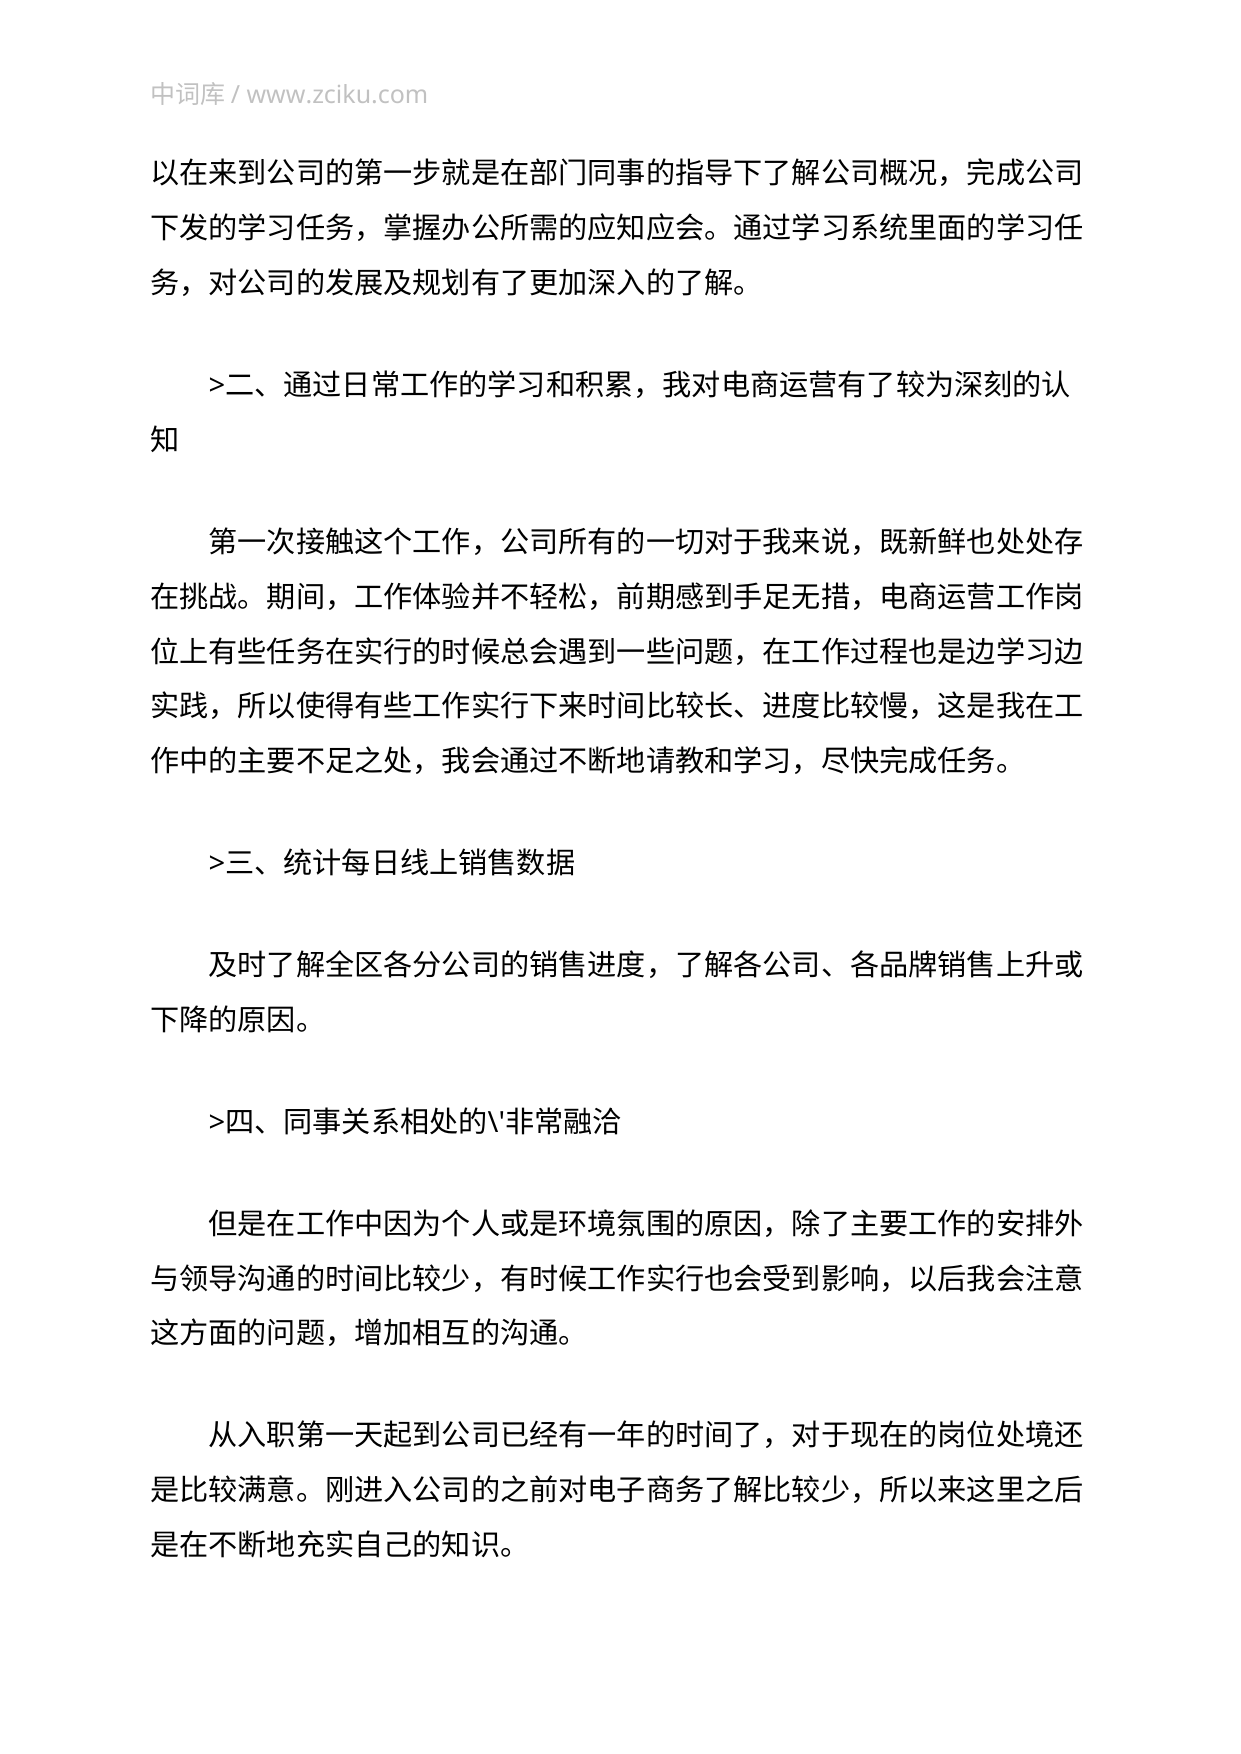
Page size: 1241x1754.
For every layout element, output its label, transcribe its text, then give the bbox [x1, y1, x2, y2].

text >二、通过日常工作的学习和积累，我对电商运营有了较为深刻的认知 [150, 362, 1090, 459]
text >三、统计每日线上销售数据 [150, 840, 1090, 882]
text 第一次接触这个工作，公司所有的一切对于我来说，既新鲜也处处存在挑战。期间，工作体验并不轻松，前期感到手足无措，电商运营工作岗位上有些任务在实行的时候总会遇到一些问题，在工作过程也是边学习边实践，所以使得有些工作实行下来时间比较长、进度比较慢，这是我在工作中的主要不足之处，我会通过不断地请教和学习，尽快完成任务。 [150, 518, 1090, 780]
text 但是在工作中因为个人或是环境氛围的原因，除了主要工作的安排外与领导沟通的时间比较少，有时候工作实行也会受到影响，以后我会注意这方面的问题，增加相互的沟通。 [150, 1200, 1090, 1352]
text 从入职第一天起到公司已经有一年的时间了，对于现在的岗位处境还是比较满意。刚进入公司的之前对电子商务了解比较少，所以来这里之后是在不断地充实自己的知识。 [150, 1412, 1090, 1564]
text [150, 150, 1090, 302]
text 及时了解全区各分公司的销售进度，了解各公司、各品牌销售上升或下降的原因。 [150, 942, 1090, 1039]
text >四、同事关系相处的\'非常融洽 [150, 1098, 1090, 1141]
